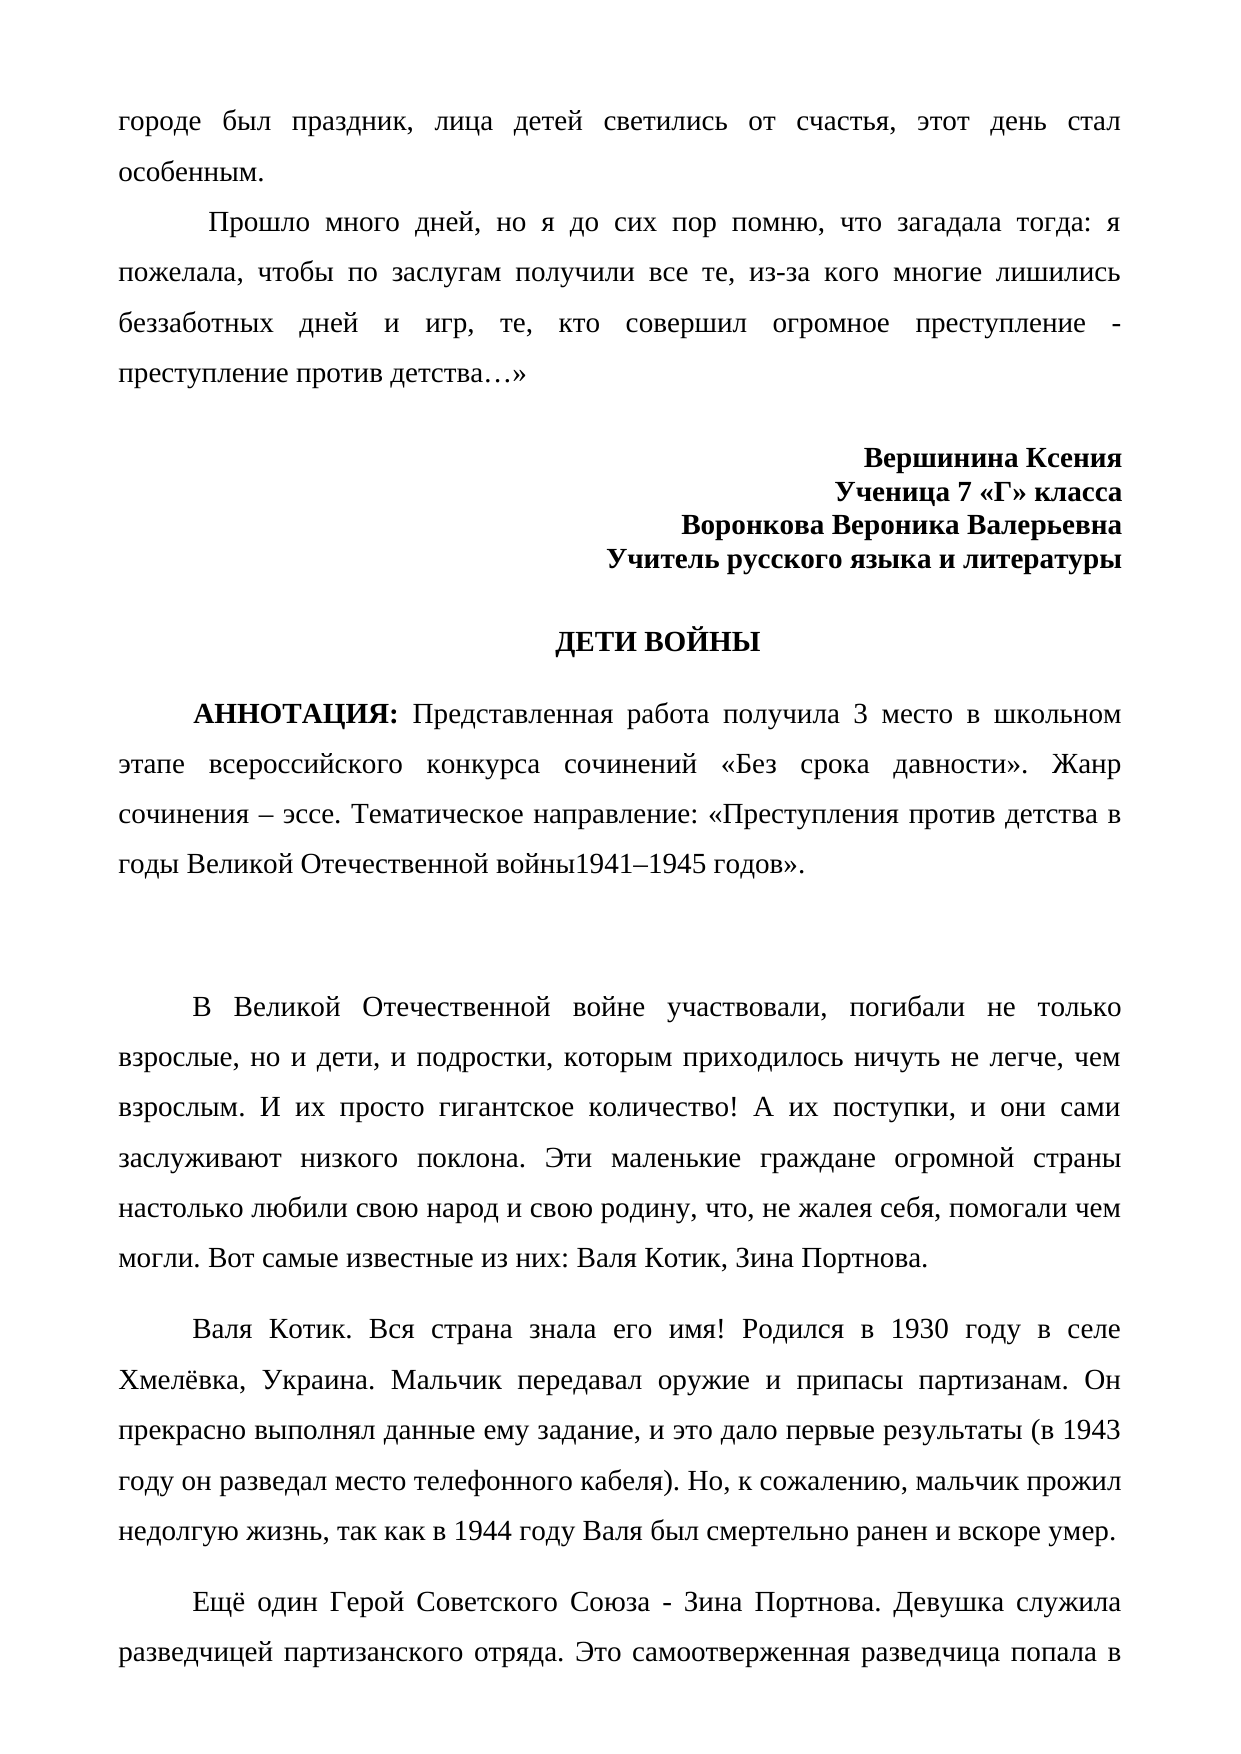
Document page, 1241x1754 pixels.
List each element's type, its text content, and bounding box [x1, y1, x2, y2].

text Валя Котик. Вся страна знала его имя! Родился в 1930 году в селе Хмелёвка, Украина. Мальчик передавал оружие и припасы партизанам. Он прекрасно выполнял данные ему задание, и это дало первые результаты (в 1943 году он разведал место телефонного кабеля). Но, к сожалению, мальчик прожил недолгую жизнь, так как в 1944 году Валя был смертельно ранен и вскоре умер. [118, 1312, 1122, 1546]
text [118, 103, 1122, 187]
text Учитель русского языка и литературы [118, 541, 1122, 574]
text Воронкова Вероника Валерьевна [118, 507, 1122, 541]
text Вершинина Ксения [118, 439, 1122, 474]
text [118, 1584, 1122, 1668]
text В Великой Отечественной войне участвовали, погибали не только взрослые, но и дети, и подростки, которым приходилось ничуть не легче, чем взрослым. И их просто гигантское количество! А их поступки, и они сами заслуживают низкого поклона. Эти маленькие граждане огромной страны настолько любили свою народ и свою родину, что, не жалея себя, помогали чем могли. Вот самые известные из них: Валя Котик, Зина Портнова. [118, 989, 1122, 1274]
text Прошло много дней, но я до сих пор помню, что загадала тогда: я пожелала, чтобы по заслугам получили все те, из-за кого многие лишились беззаботных дней и игр, те, кто совершил огромное преступление - преступление против детства…» [118, 204, 1122, 388]
text АННОТАЦИЯ: Представленная работа получила 3 место в школьном этапе всероссийского конкурса сочинений «Без срока давности». Жанр сочинения – эссе. Тематическое направление: «Преступления против детства в годы Великой Отечественной войны1941–1945 годов». [118, 696, 1122, 880]
text ДЕТИ ВОЙНЫ [118, 624, 1122, 658]
text Ученица 7 «Г» класса [118, 474, 1122, 507]
